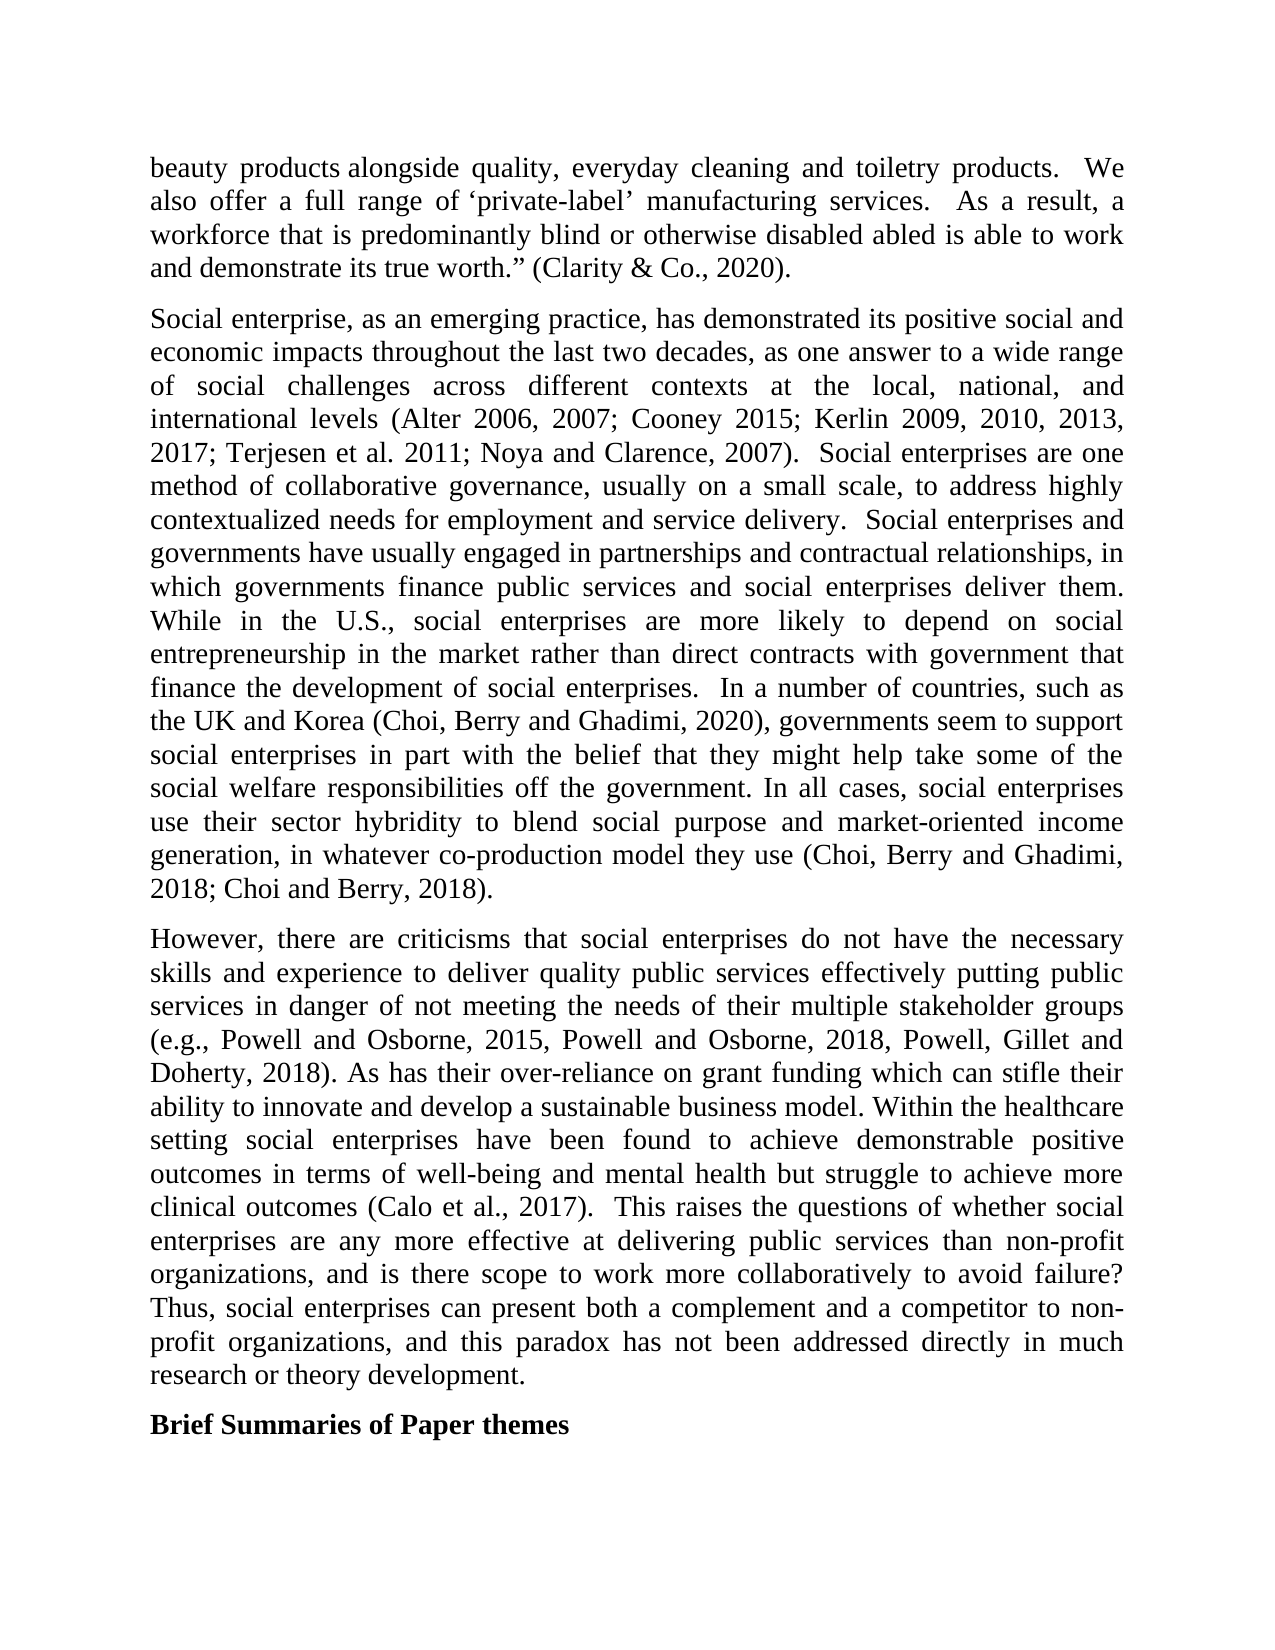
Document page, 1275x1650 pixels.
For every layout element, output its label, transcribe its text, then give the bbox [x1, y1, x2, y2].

text Social enterprise, as an emerging practice, has demonstrated its positive social and economic impacts throughout the last two decades, as one answer to a wide range of social challenges across different contexts at the local, national, and international levels (Alter 2006, 2007; Cooney 2015; Kerlin 2009, 2010, 2013, 2017; Terjesen et al. 2011; Noya and Clarence, 2007). Social enterprises are one method of collaborative governance, usually on a small scale, to address highly contextualized needs for employment and service delivery. Social enterprises and governments have usually engaged in partnerships and contractual relationships, in which governments finance public services and social enterprises deliver them. While in the U.S., social enterprises are more likely to depend on social entrepreneurship in the market rather than direct contracts with government that finance the development of social enterprises. In a number of countries, such as the UK and Korea (Choi, Berry and Ghadimi, 2020), governments seem to support social enterprises in part with the belief that they might help take some of the social welfare responsibilities off the government. In all cases, social enterprises use their sector hybridity to blend social purpose and market-oriented income generation, in whatever co-production model they use (Choi, Berry and Ghadimi, 2018; Choi and Berry, 2018). [150, 301, 1125, 904]
text However, there are criticisms that social enterprises do not have the necessary skills and experience to deliver quality public services effectively putting public services in danger of not meeting the needs of their multiple stakeholder groups (e.g., Powell and Osborne, 2015, Powell and Osborne, 2018, Powell, Gillet and Doherty, 2018). As has their over-reliance on grant funding which can stifle their ability to innovate and develop a sustainable business model. Within the healthcare setting social enterprises have been found to achieve demonstrable positive outcomes in terms of well-being and mental health but struggle to achieve more clinical outcomes (Calo et al., 2017). This raises the questions of whether social enterprises are any more effective at delivering public services than non-profit organizations, and is there scope to work more collaboratively to avoid failure? Thus, social enterprises can present both a complement and a competitor to non-profit organizations, and this paradox has not been addressed directly in much research or theory development. [150, 921, 1125, 1391]
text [150, 150, 1125, 284]
text Brief Summaries of Paper themes [150, 1407, 1125, 1441]
